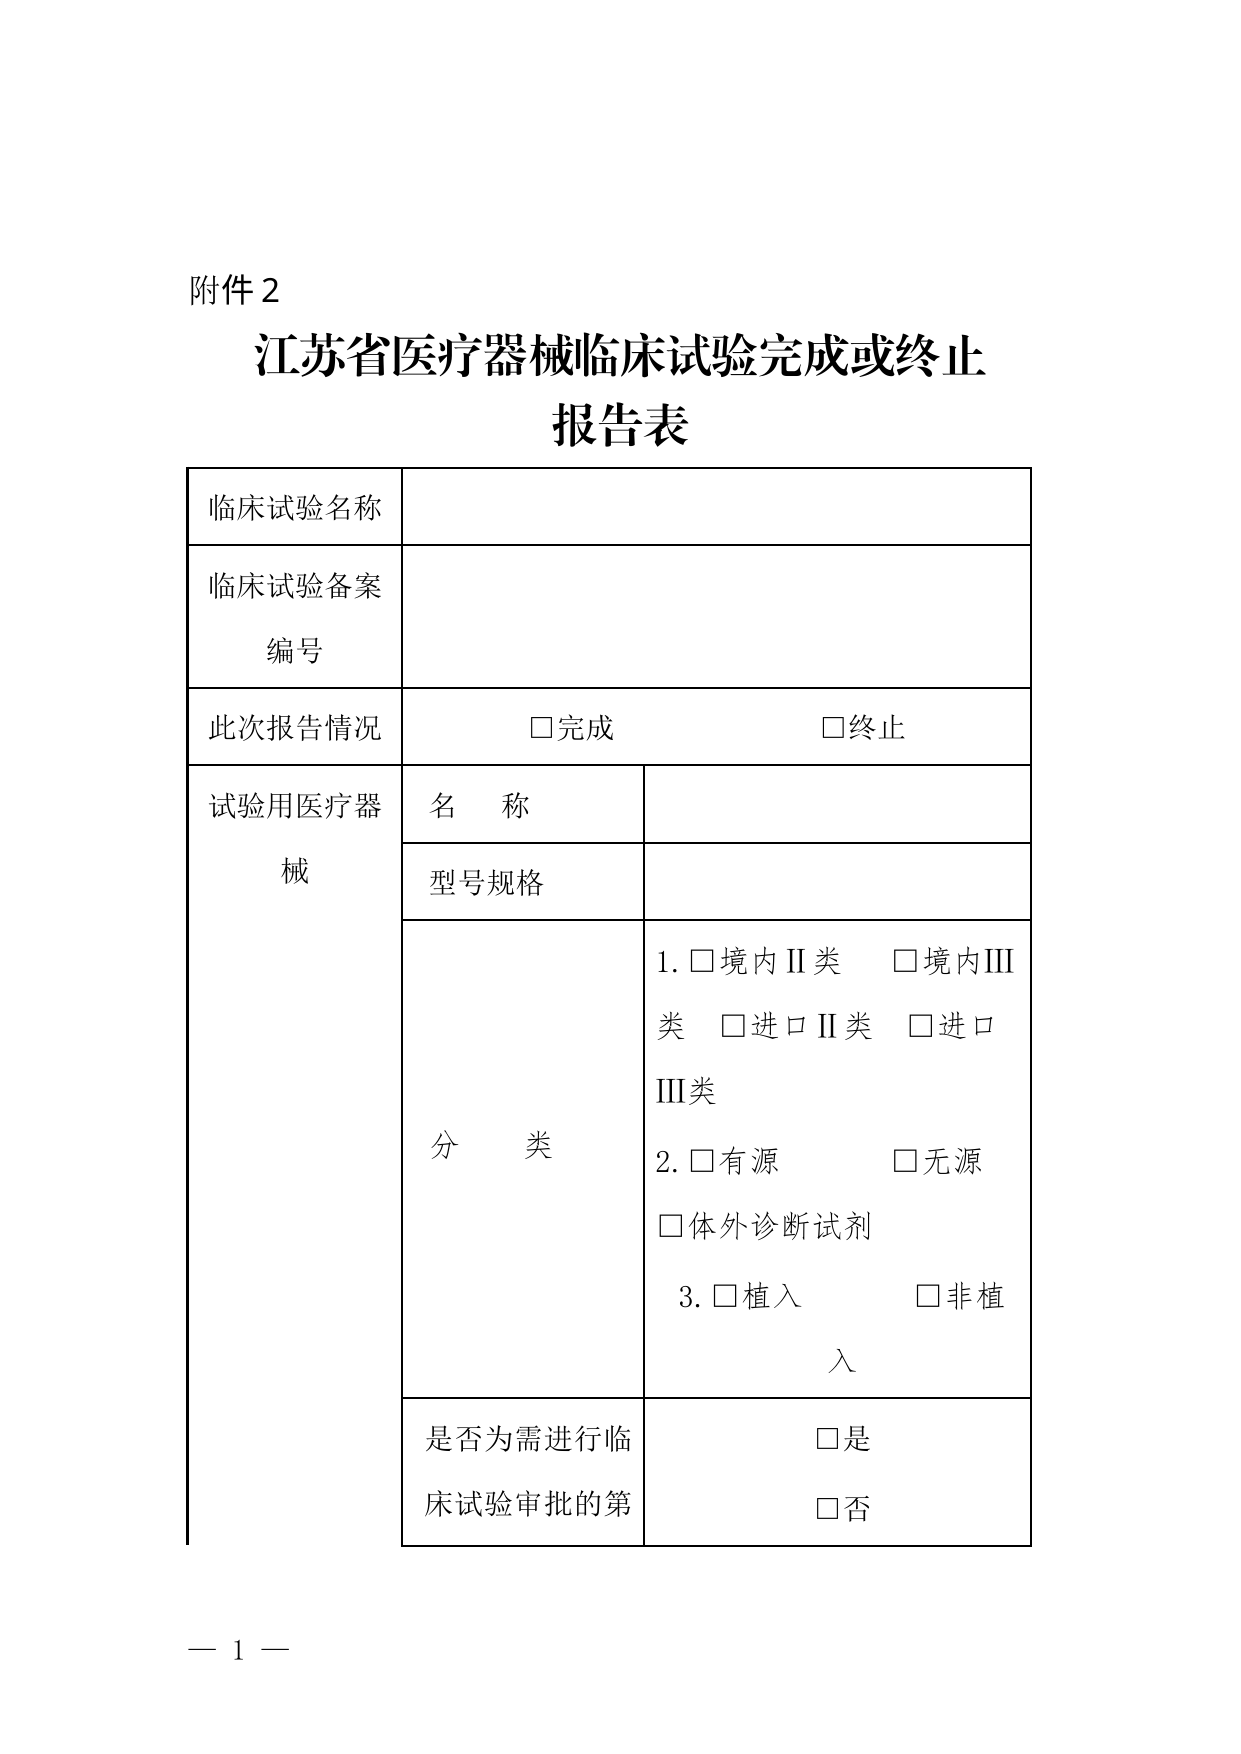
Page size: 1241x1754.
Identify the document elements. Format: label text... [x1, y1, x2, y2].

table_cell [645, 844, 1030, 919]
text 附件2 [187, 256, 1053, 321]
table_cell [645, 766, 1030, 842]
table_header [403, 469, 1030, 544]
table_cell 临床试验备案编号 [189, 546, 401, 687]
table_cell 名 称 [403, 766, 643, 842]
text 江苏省医疗器械临床试验完成或终止 [187, 326, 1053, 391]
table_cell □是 □否 [645, 1399, 1030, 1545]
table_header 临床试验名称 [189, 469, 401, 544]
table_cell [403, 1399, 643, 1545]
text 报告表 [187, 396, 1053, 461]
table_cell 型号规格 [403, 844, 643, 919]
table_cell [403, 546, 1030, 687]
table_cell 分 类 [403, 921, 643, 1397]
table_cell □完成 □终止 [403, 689, 1030, 764]
table_cell 1.□境内Ⅱ类 □境内Ⅲ类 □进口Ⅱ类 □进口Ⅲ类 2.□有源 □无源 □体外诊断试剂 3.□植入 □非植入 [645, 921, 1030, 1397]
table_cell 此次报告情况 [189, 689, 401, 764]
table_cell 试验用医疗器械 [189, 766, 401, 1545]
